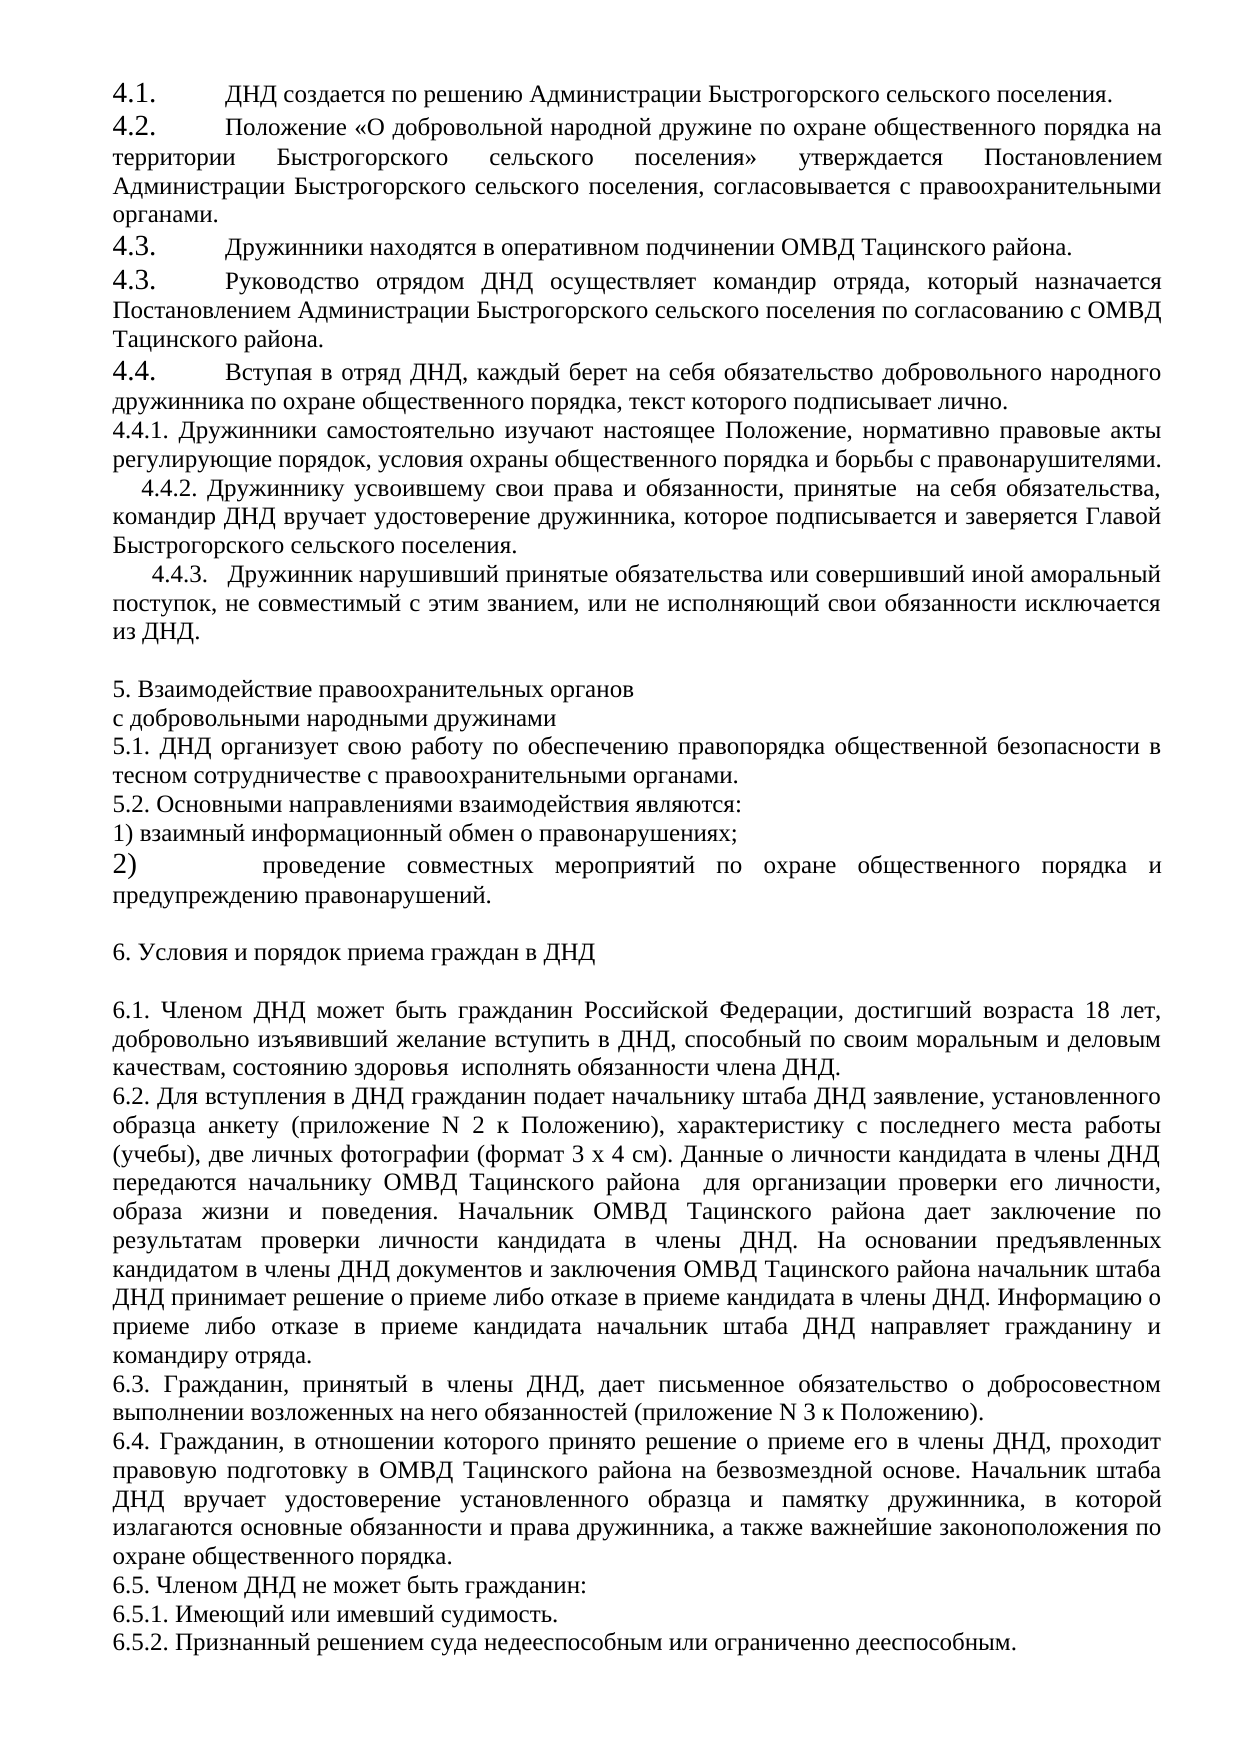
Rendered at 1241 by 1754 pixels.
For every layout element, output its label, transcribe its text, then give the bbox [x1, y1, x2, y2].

text 5.2. Основными направлениями взаимодействия являются: [112, 789, 1162, 818]
text 4.4.2. Дружиннику усвоившему свои права и обязанности, принятые на себя обязательства, командир ДНД вручает удостоверение дружинника, которое подписывается и заверяется Главой Быстрогорского сельского поселения. [112, 473, 1162, 559]
list Положение «О добровольной народной дружине по охране общественного порядка на территории Быстрогорского сельского поселения» утверждается Постановлением Администрации Быстрогорского сельского поселения, согласовывается с правоохранительными органами. [112, 108, 1162, 228]
list Вступая в отряд ДНД, каждый берет на себя обязательство добровольного народного дружинника по охране общественного порядка, текст которого подписывает лично. [112, 353, 1162, 415]
text 6. Условия и порядок приема граждан в ДНД [112, 937, 1162, 966]
list Руководство отрядом ДНД осуществляет командир отряда, который назначается Постановлением Администрации Быстрогорского сельского поселения по согласованию с ОМВД Тацинского района. [112, 262, 1162, 353]
text 4.4.3. Дружинник нарушивший принятые обязательства или совершивший иной аморальный поступок, не совместимый с этим званием, или не исполняющий свои обязанности исключается из ДНД. [112, 559, 1162, 645]
text с добровольными народными дружинами [112, 703, 1162, 731]
text 6.1. Членом ДНД может быть гражданин Российской Федерации, достигший возраста 18 лет, добровольно изъявивший желание вступить в ДНД, способный по своим моральным и деловым качествам, состоянию здоровья исполнять обязанности члена ДНД. [112, 995, 1162, 1081]
text 6.4. Гражданин, в отношении которого принято решение о приеме его в члены ДНД, проходит правовую подготовку в ОМВД Тацинского района на безвозмездной основе. Начальник штаба ДНД вручает удостоверение установленного образца и памятку дружинника, в которой излагаются основные обязанности и права дружинника, а также важнейшие законоположения по охране общественного порядка. [112, 1426, 1162, 1570]
text 5. Взаимодействие правоохранительных органов [112, 674, 1162, 703]
text 6.5.2. Признанный решением суда недееспособным или ограниченно дееспособным. [112, 1627, 1162, 1656]
list проведение совместных мероприятий по охране общественного порядка и предупреждению правонарушений. [112, 846, 1162, 909]
list ДНД создается по решению Администрации Быстрогорского сельского поселения. [112, 75, 1162, 108]
text 1) взаимный информационный обмен о правонарушениях; [112, 818, 1162, 846]
text 6.5. Членом ДНД не может быть гражданин: [112, 1570, 1162, 1599]
text 6.2. Для вступления в ДНД гражданин подает начальнику штаба ДНД заявление, установленного образца анкету (приложение N 2 к Положению), характеристику с последнего места работы (учебы), две личных фотографии (формат 3 x ). Данные о личности кандидата в члены ДНД передаются начальнику ОМВД Тацинского района для организации проверки его личности, образа жизни и поведения. Начальник ОМВД Тацинского района дает заключение по результатам проверки личности кандидата в члены ДНД. На основании предъявленных кандидатом в члены ДНД документов и заключения ОМВД Тацинского района начальник штаба ДНД принимает решение о приеме либо отказе в приеме кандидата в члены ДНД. Информацию о приеме либо отказе в приеме кандидата начальник штаба ДНД направляет гражданину и командиру отряда. [112, 1081, 1162, 1369]
text 4.4.1. Дружинники самостоятельно изучают настоящее Положение, нормативно правовые акты регулирующие порядок, условия охраны общественного порядка и борьбы с правонарушителями. [112, 415, 1162, 473]
list Дружинники находятся в оперативном подчинении ОМВД Тацинского района. [112, 228, 1162, 262]
text 6.3. Гражданин, принятый в члены ДНД, дает письменное обязательство о добросовестном выполнении возложенных на него обязанностей (приложение N 3 к Положению). [112, 1369, 1162, 1426]
text 5.1. ДНД организует свою работу по обеспечению правопорядка общественной безопасности в тесном сотрудничестве с правоохранительными органами. [112, 731, 1162, 789]
text 6.5.1. Имеющий или имевший судимость. [112, 1599, 1162, 1627]
